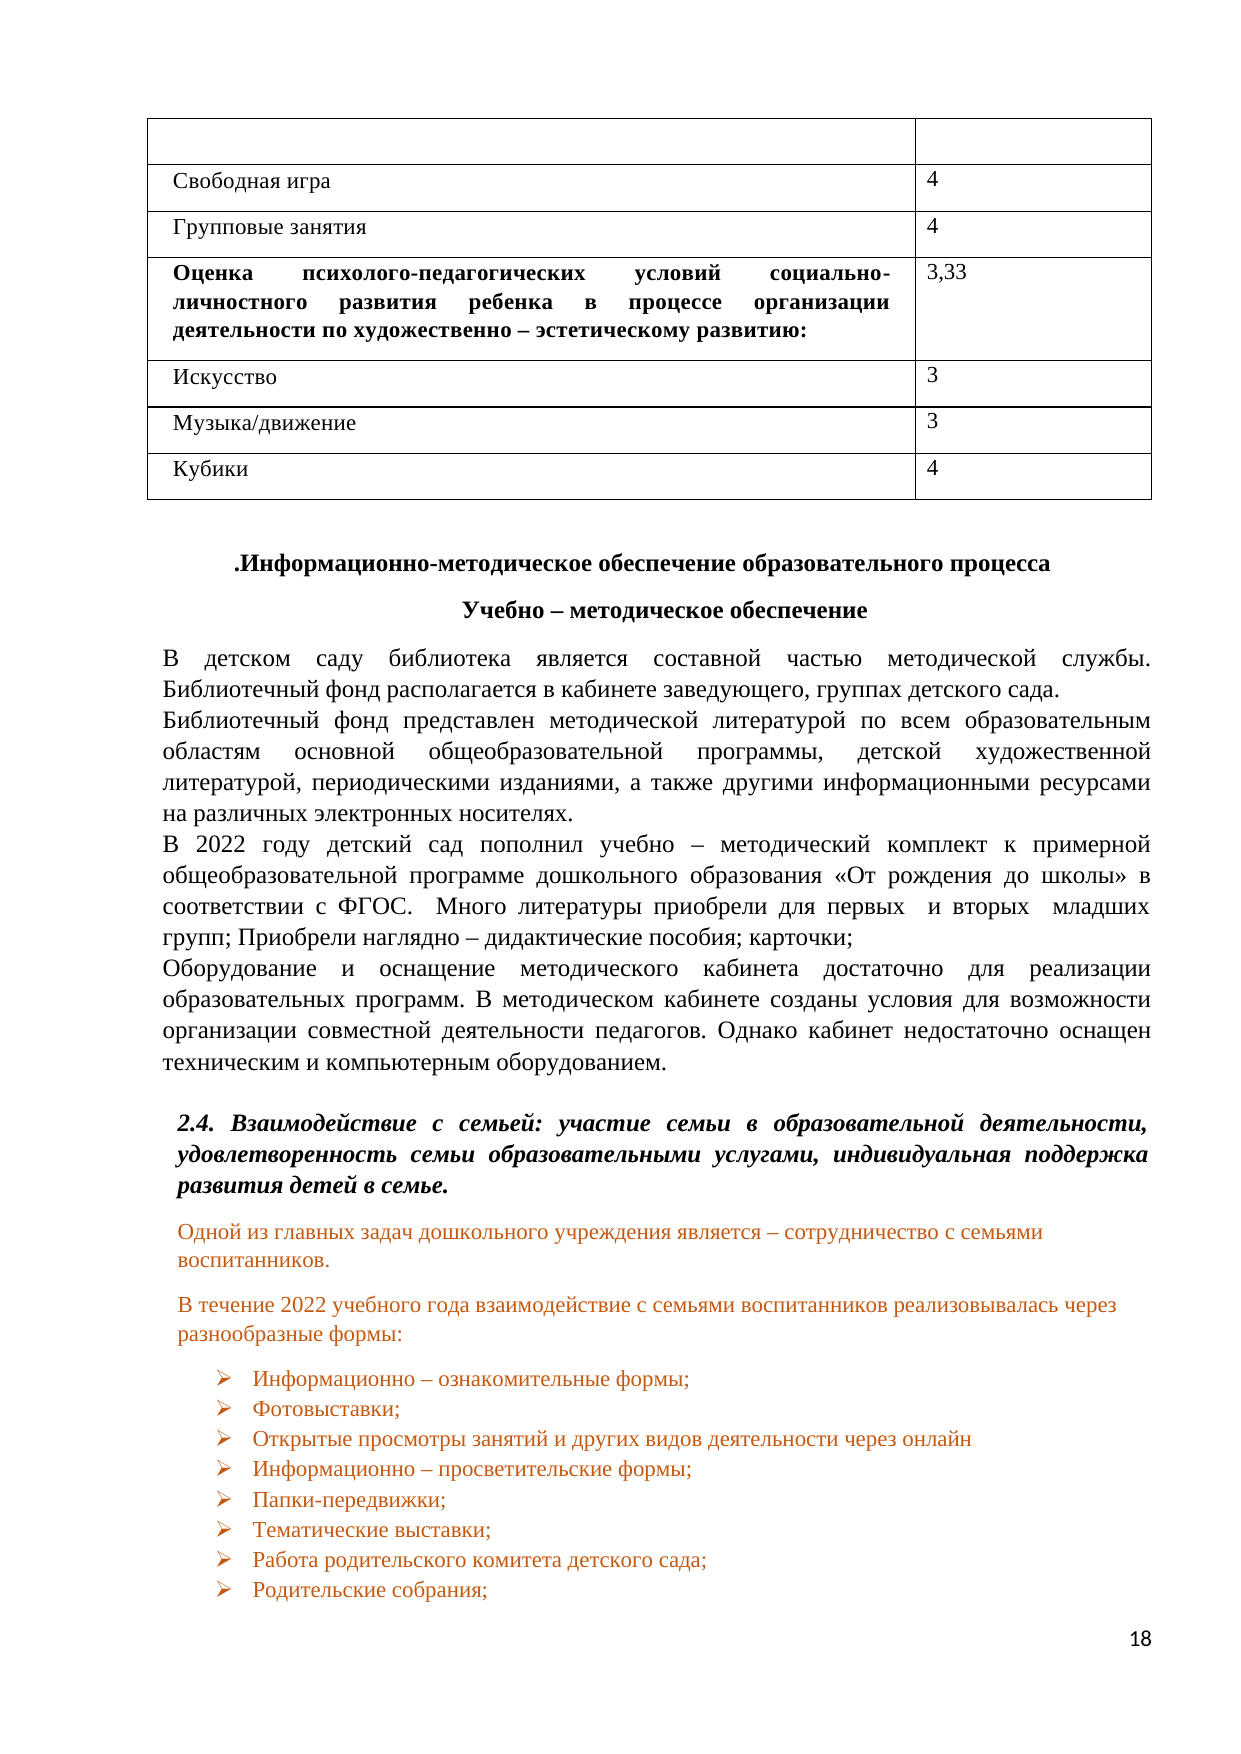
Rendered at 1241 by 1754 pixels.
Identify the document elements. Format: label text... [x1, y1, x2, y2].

list Открытые просмотры занятий и других видов деятельности через онлайн [215, 1425, 1152, 1452]
text Учебно – методическое обеспечение [177, 595, 1152, 624]
text В 2022 году детский сад пополнил учебно – методический комплект к примерной общеобразовательной программе дошкольного образования «От рождения до школы» в соответствии с ФГОС. Много литературы приобрели для первых и вторых младших групп; Приобрели наглядно – дидактические пособия; карточки; [162, 829, 1152, 951]
list Родительские собрания; [215, 1576, 1152, 1603]
list Фотовыставки; [215, 1395, 1152, 1421]
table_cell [148, 119, 915, 164]
text Одной из главных задач дошкольного учреждения является – сотрудничество с семьями воспитанников. [177, 1218, 1152, 1272]
table_cell Свободная игра [148, 165, 915, 211]
table_cell 4 [916, 119, 1151, 164]
table_cell 3 [916, 408, 1151, 453]
table_cell 4 [916, 165, 1151, 211]
list Папки-передвижки; [215, 1486, 1152, 1512]
table_cell Музыка/движение [148, 408, 915, 453]
table_cell 4 [916, 454, 1151, 499]
table_cell 3,33 [916, 258, 1151, 360]
table_cell Кубики [148, 454, 915, 499]
text В течение 2022 учебного года взаимодействие с семьями воспитанников реализовывалась через разнообразные формы: [177, 1291, 1152, 1346]
table_cell Искусство [148, 361, 915, 406]
table_cell Групповые занятия [148, 212, 915, 257]
table_cell 3 [916, 361, 1151, 406]
list Работа родительского комитета детского сада; [215, 1546, 1152, 1572]
text Библиотечный фонд представлен методической литературой по всем образовательным областям основной общеобразовательной программы, детской художественной литературой, периодическими изданиями, а также другими информационными ресурсами на различных электронных носителях. [162, 705, 1152, 827]
table_cell 4 [916, 212, 1151, 257]
text 2.4. Взаимодействие с семьей: участие семьи в образовательной деятельности, удовлетворенность семьи образовательными услугами, индивидуальная поддержка развития детей в семье. [177, 1108, 1152, 1199]
list Информационно – ознакомительные формы; [215, 1365, 1152, 1391]
text В детском саду библиотека является составной частью методической службы. Библиотечный фонд располагается в кабинете заведующего, группах детского сада. [162, 643, 1152, 703]
table_cell Оценка психолого-педагогических условий социально-личностного развития ребенка в процессе организации деятельности по художественно – эстетическому развитию: [148, 258, 915, 360]
list Тематические выставки; [215, 1516, 1152, 1542]
text Оборудование и оснащение методического кабинета достаточно для реализации образовательных программ. В методическом кабинете созданы условия для возможности организации совместной деятельности педагогов. Однако кабинет недостаточно оснащен техническим и компьютерным оборудованием. [162, 953, 1152, 1075]
list Информационно – просветительские формы; [215, 1455, 1152, 1482]
text .Информационно-методическое обеспечение образовательного процесса [177, 548, 1152, 576]
